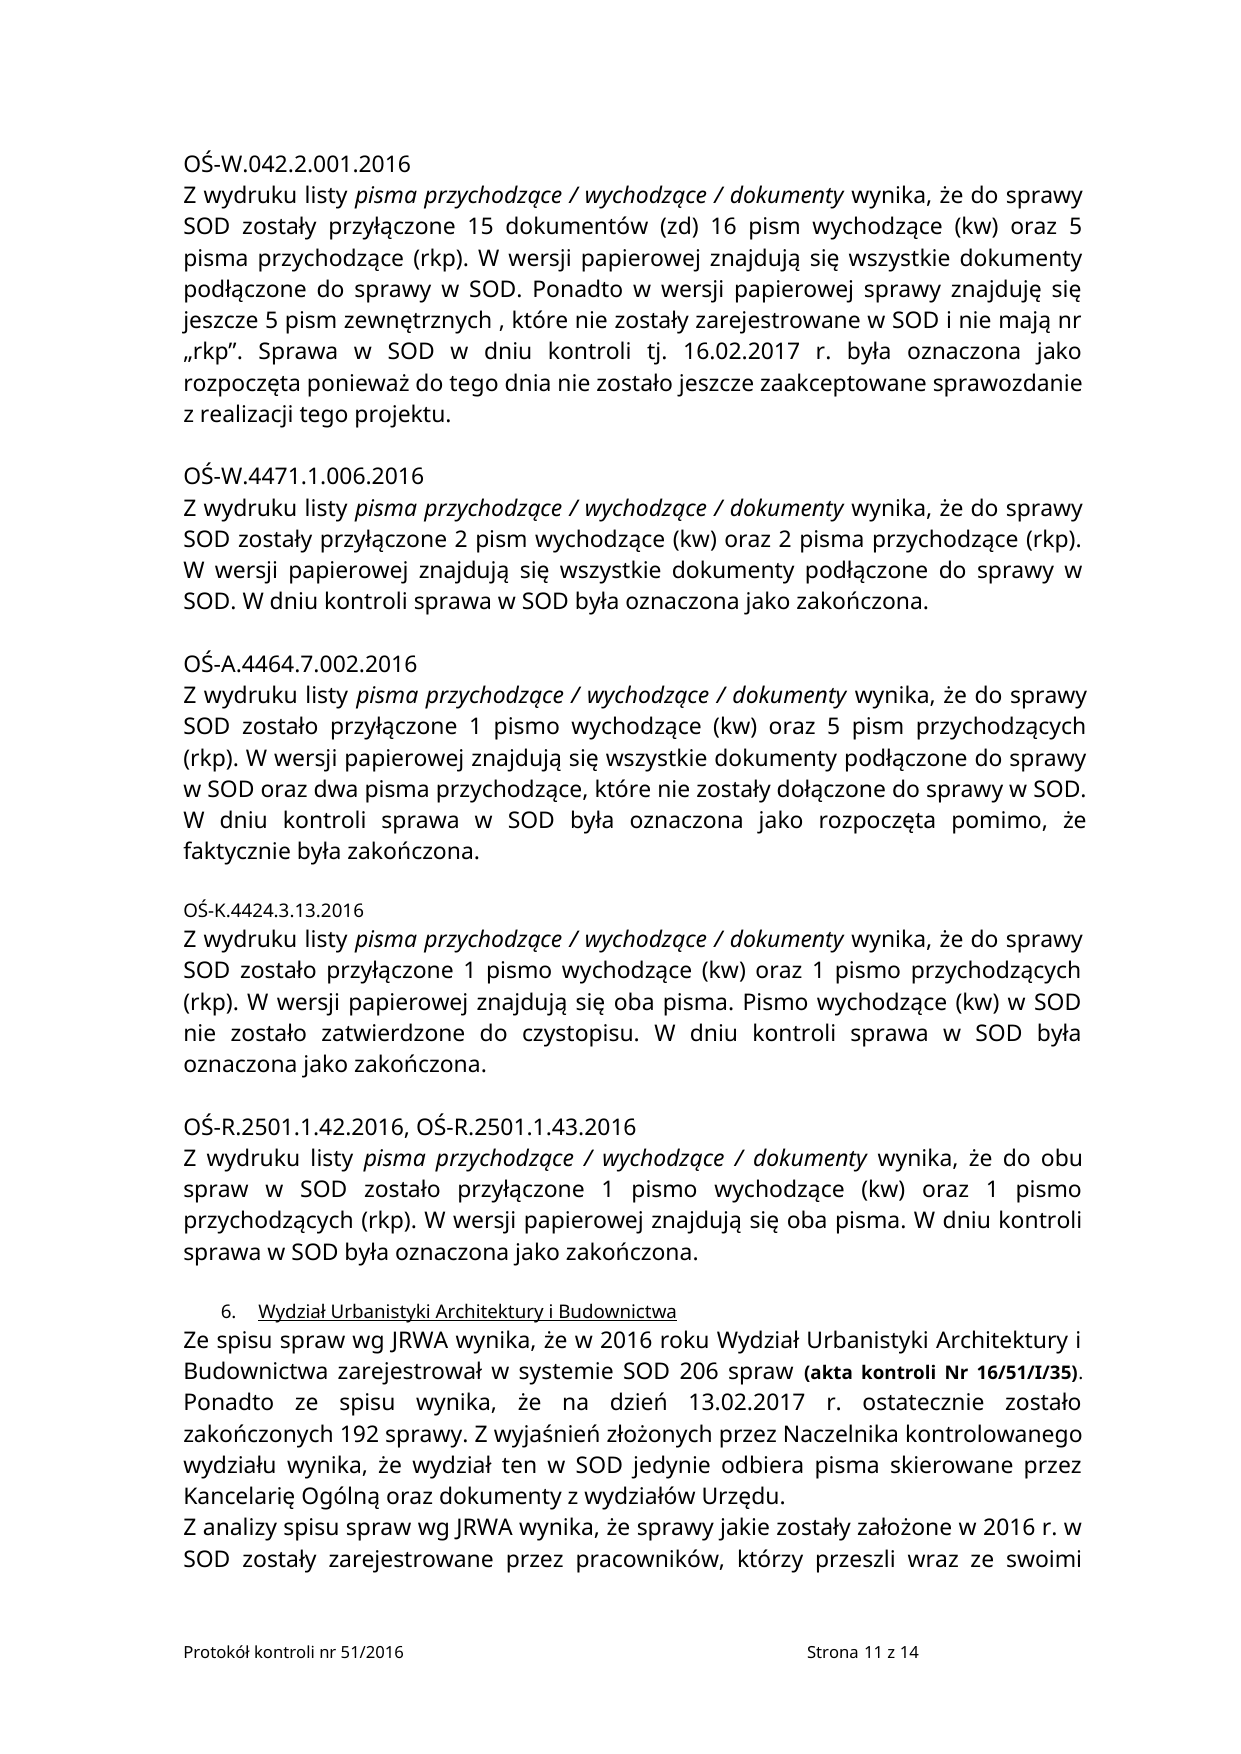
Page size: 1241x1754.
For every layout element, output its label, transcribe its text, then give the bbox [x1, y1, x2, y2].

text Z wydruku listy pisma przychodzące / wychodzące / dokumenty wynika, że do sprawy SOD zostały przyłączone 15 dokumentów (zd) 16 pism wychodzące (kw) oraz 5 pisma przychodzące (rkp). W wersji papierowej znajdują się wszystkie dokumenty podłączone do sprawy w SOD. Ponadto w wersji papierowej sprawy znajduję się jeszcze 5 pism zewnętrznych , które nie zostały zarejestrowane w SOD i nie mają nr „rkp”. Sprawa w SOD w dniu kontroli tj. 16.02.2017 r. była oznaczona jako rozpoczęta ponieważ do tego dnia nie zostało jeszcze zaakceptowane sprawozdanie z realizacji tego projektu. [183, 179, 1083, 429]
text OŚ-A.4464.7.002.2016 [183, 648, 1083, 679]
text OŚ-W.4471.1.006.2016 [183, 460, 1083, 491]
list Wydział Urbanistyki Architektury i Budownictwa [221, 1298, 1083, 1324]
text OŚ-W.042.2.001.2016 [183, 148, 1083, 179]
text Ze spisu spraw wg JRWA wynika, że w 2016 roku Wydział Urbanistyki Architektury i Budownictwa zarejestrował w systemie SOD 206 spraw (akta kontroli Nr 16/51/I/35). Ponadto ze spisu wynika, że na dzień 13.02.2017 r. ostatecznie zostało zakończonych 192 sprawy. Z wyjaśnień złożonych przez Naczelnika kontrolowanego wydziału wynika, że wydział ten w SOD jedynie odbiera pisma skierowane przez Kancelarię Ogólną oraz dokumenty z wydziałów Urzędu. [183, 1324, 1083, 1511]
text Z wydruku listy pisma przychodzące / wychodzące / dokumenty wynika, że do sprawy SOD zostało przyłączone 1 pismo wychodzące (kw) oraz 1 pismo przychodzących (rkp). W wersji papierowej znajdują się oba pisma. Pismo wychodzące (kw) w SOD nie zostało zatwierdzone do czystopisu. W dniu kontroli sprawa w SOD była oznaczona jako zakończona. [183, 923, 1083, 1079]
text Z wydruku listy pisma przychodzące / wychodzące / dokumenty wynika, że do obu spraw w SOD zostało przyłączone 1 pismo wychodzące (kw) oraz 1 pismo przychodzących (rkp). W wersji papierowej znajdują się oba pisma. W dniu kontroli sprawa w SOD była oznaczona jako zakończona. [183, 1142, 1083, 1267]
text Z wydruku listy pisma przychodzące / wychodzące / dokumenty wynika, że do sprawy SOD zostało przyłączone 1 pismo wychodzące (kw) oraz 5 pism przychodzących (rkp). W wersji papierowej znajdują się wszystkie dokumenty podłączone do sprawy w SOD oraz dwa pisma przychodzące, które nie zostały dołączone do sprawy w SOD. W dniu kontroli sprawa w SOD była oznaczona jako rozpoczęta pomimo, że faktycznie była zakończona. [183, 679, 1087, 866]
text OŚ-K.4424.3.13.2016 [183, 898, 1083, 923]
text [183, 1511, 1083, 1574]
text OŚ-R.2501.1.42.2016, OŚ-R.2501.1.43.2016 [183, 1111, 1083, 1142]
text Z wydruku listy pisma przychodzące / wychodzące / dokumenty wynika, że do sprawy SOD zostały przyłączone 2 pism wychodzące (kw) oraz 2 pisma przychodzące (rkp). W wersji papierowej znajdują się wszystkie dokumenty podłączone do sprawy w SOD. W dniu kontroli sprawa w SOD była oznaczona jako zakończona. [183, 491, 1083, 616]
